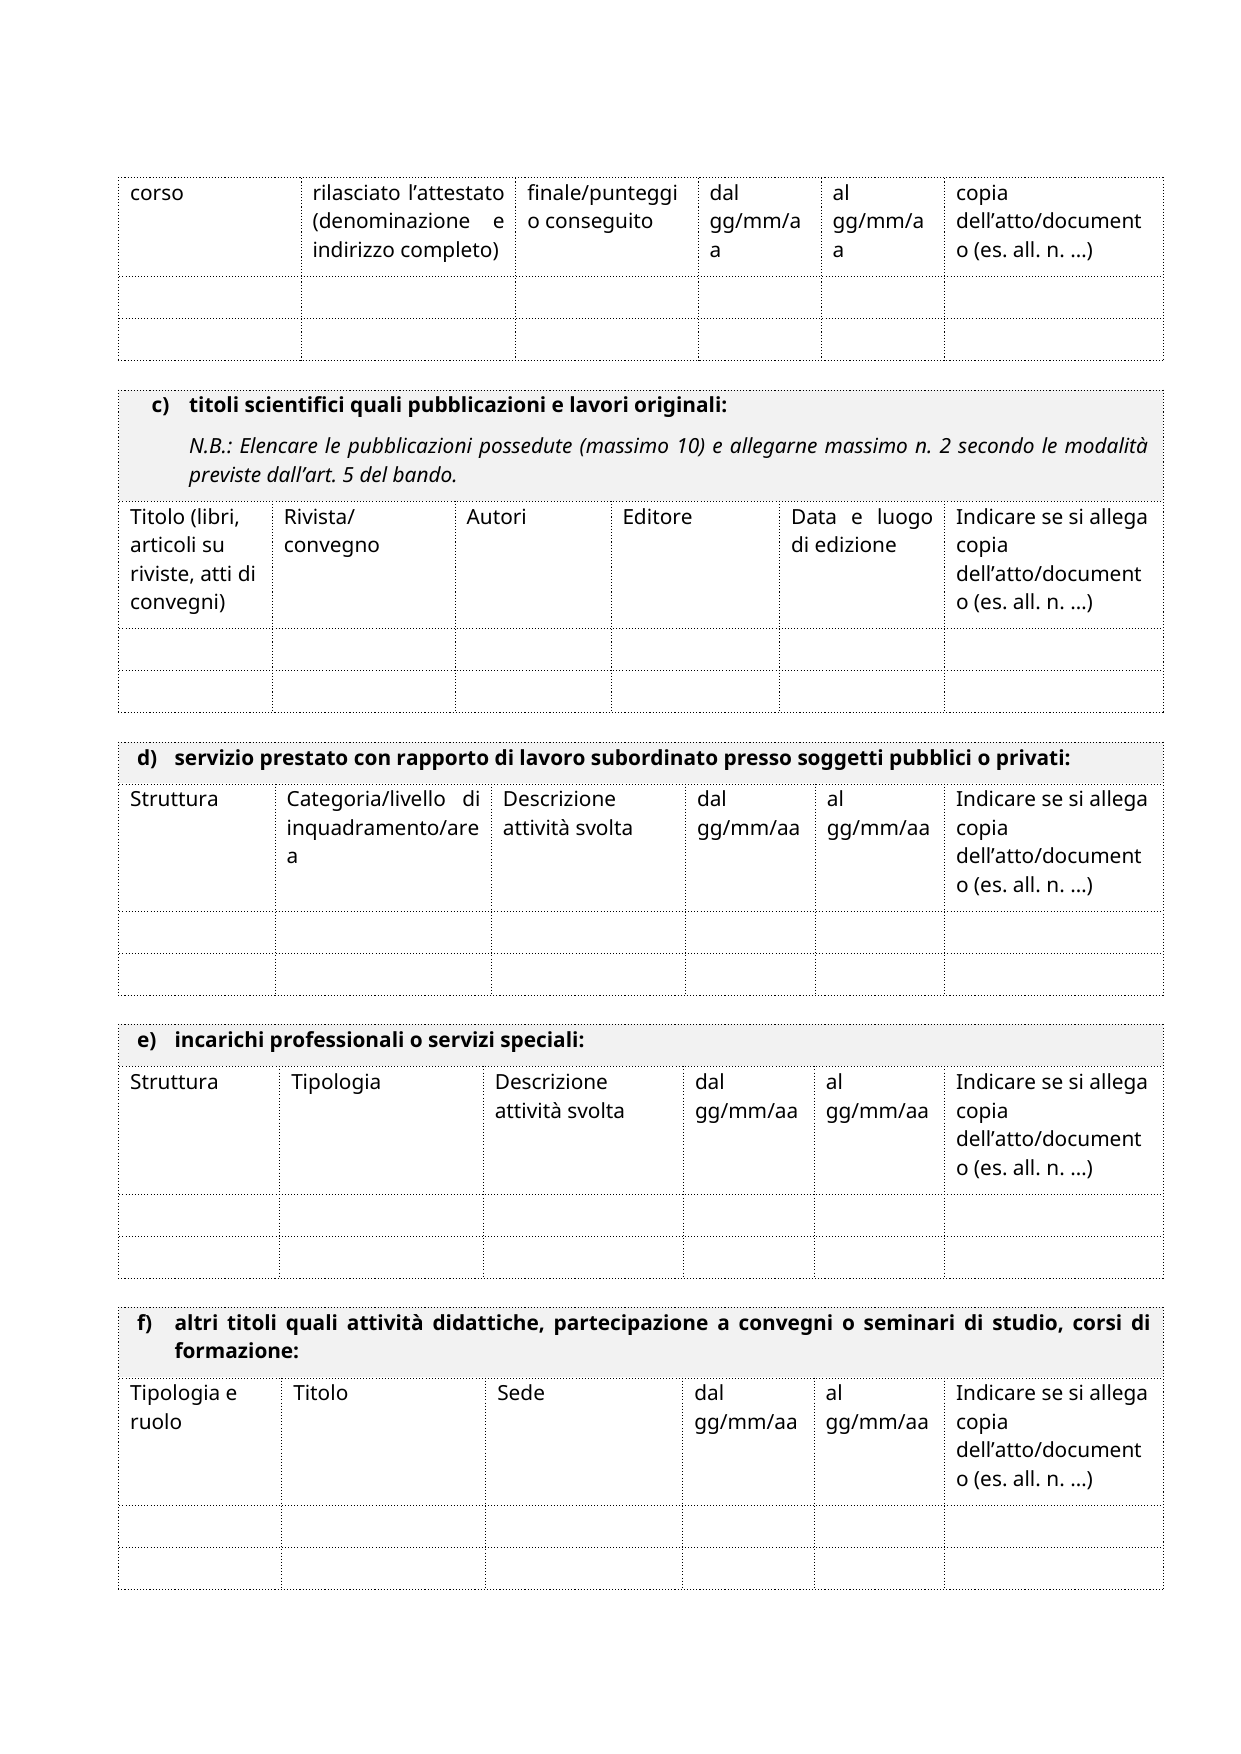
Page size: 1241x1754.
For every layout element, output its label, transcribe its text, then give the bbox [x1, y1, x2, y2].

table_cell [491, 911, 686, 953]
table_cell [516, 177, 698, 276]
table_cell [275, 911, 491, 953]
table_cell [611, 670, 779, 712]
table_cell Indicare se si allega copia dell’atto/documento (es. all. n. …) [945, 501, 1163, 628]
table_cell [684, 1194, 814, 1236]
table_header incarichi professionali o servizi speciali: [119, 1024, 1163, 1066]
table_cell al gg/mm/aa [815, 784, 944, 911]
table_cell [945, 953, 1163, 995]
table_cell [945, 911, 1163, 953]
table_cell [486, 1505, 683, 1547]
table_cell [686, 911, 815, 953]
table_cell [119, 953, 275, 995]
table_cell [119, 911, 275, 953]
table_cell Sede [486, 1378, 683, 1505]
table_cell [301, 276, 516, 318]
table_cell Data e luogo di edizione [780, 501, 944, 628]
table_cell [516, 276, 698, 318]
table_header servizio prestato con rapporto di lavoro subordinato presso soggetti pubblici o privati: [119, 742, 1163, 783]
table_cell [698, 276, 821, 318]
table_cell [119, 628, 272, 670]
table_cell dal gg/mm/aa [698, 177, 821, 276]
table_cell [945, 1505, 1163, 1547]
table_cell al gg/mm/aa [814, 1378, 944, 1505]
table_cell [945, 276, 1163, 318]
table_cell Descrizione attività svolta [491, 784, 686, 911]
table_cell [119, 318, 301, 360]
table_cell [455, 628, 611, 670]
table_cell [119, 1236, 280, 1277]
table_cell [119, 1547, 282, 1589]
table_cell [280, 1236, 483, 1277]
table_cell [282, 1505, 486, 1547]
table_cell [821, 318, 944, 360]
table_cell al gg/mm/aa [821, 177, 944, 276]
table_cell [455, 670, 611, 712]
table_cell Editore [611, 501, 779, 628]
table_cell [119, 670, 272, 712]
table_cell [301, 318, 516, 360]
table_cell Indicare se si allega copia dell’atto/documento (es. all. n. …) [945, 784, 1163, 911]
table_cell [698, 318, 821, 360]
table_cell [821, 276, 944, 318]
table_cell [486, 1547, 683, 1589]
table_cell [684, 1236, 814, 1277]
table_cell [301, 177, 516, 276]
table_cell [119, 1505, 282, 1547]
table_cell [516, 318, 698, 360]
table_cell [945, 177, 1163, 276]
table_cell Titolo [282, 1378, 486, 1505]
table_cell [814, 1236, 944, 1277]
table_cell dal gg/mm/aa [686, 784, 815, 911]
table_cell [282, 1547, 486, 1589]
table_cell Descrizione attività svolta [483, 1066, 683, 1193]
table_cell dal gg/mm/aa [683, 1378, 814, 1505]
table_cell [483, 1194, 683, 1236]
table_cell [814, 1547, 944, 1589]
table_cell [275, 953, 491, 995]
table_cell [814, 1505, 944, 1547]
table_cell al gg/mm/aa [814, 1066, 944, 1193]
table_cell dal gg/mm/aa [684, 1066, 814, 1193]
table_cell [945, 1547, 1163, 1589]
table_cell [814, 1194, 944, 1236]
table_cell Tipologia e ruolo [119, 1378, 282, 1505]
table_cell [945, 1378, 1163, 1505]
table_cell [611, 628, 779, 670]
table_cell Categoria/livello di inquadramento/area [275, 784, 491, 911]
table_cell [483, 1236, 683, 1277]
table_cell [945, 628, 1163, 670]
table_cell [945, 318, 1163, 360]
table_cell [280, 1194, 483, 1236]
table_cell Indicare se si allega copia dell’atto/documento (es. all. n. …) [945, 1066, 1163, 1193]
table_cell [119, 276, 301, 318]
table_cell [273, 628, 455, 670]
table_cell Struttura [119, 784, 275, 911]
table_cell [119, 1194, 280, 1236]
table_cell [945, 1194, 1163, 1236]
table_cell Titolo (libri, articoli su riviste, atti di convegni) [119, 501, 272, 628]
table_cell Tipologia [280, 1066, 483, 1193]
table_cell Struttura [119, 1066, 280, 1193]
table_cell [273, 670, 455, 712]
table_cell [780, 628, 944, 670]
table_cell [686, 953, 815, 995]
table_cell [815, 953, 944, 995]
table_cell Autori [455, 501, 611, 628]
table_cell [780, 670, 944, 712]
table_cell [815, 911, 944, 953]
table_cell Denominazione corso [119, 177, 301, 276]
table_cell [683, 1505, 814, 1547]
table_cell [491, 953, 686, 995]
table_cell [945, 1236, 1163, 1277]
table_header titoli scientifici quali pubblicazioni e lavori originali: N.B.: Elencare le pubblicazioni possedute (massimo 10) e allegarne massimo n. 2 secondo le modalità previste dall’art. 5 del bando. [119, 390, 1163, 501]
table_cell Rivista/convegno [273, 501, 455, 628]
table_header altri titoli quali attività didattiche, partecipazione a convegni o seminari di studio, corsi di formazione: [119, 1307, 1163, 1377]
table_cell [683, 1547, 814, 1589]
table_cell [945, 670, 1163, 712]
